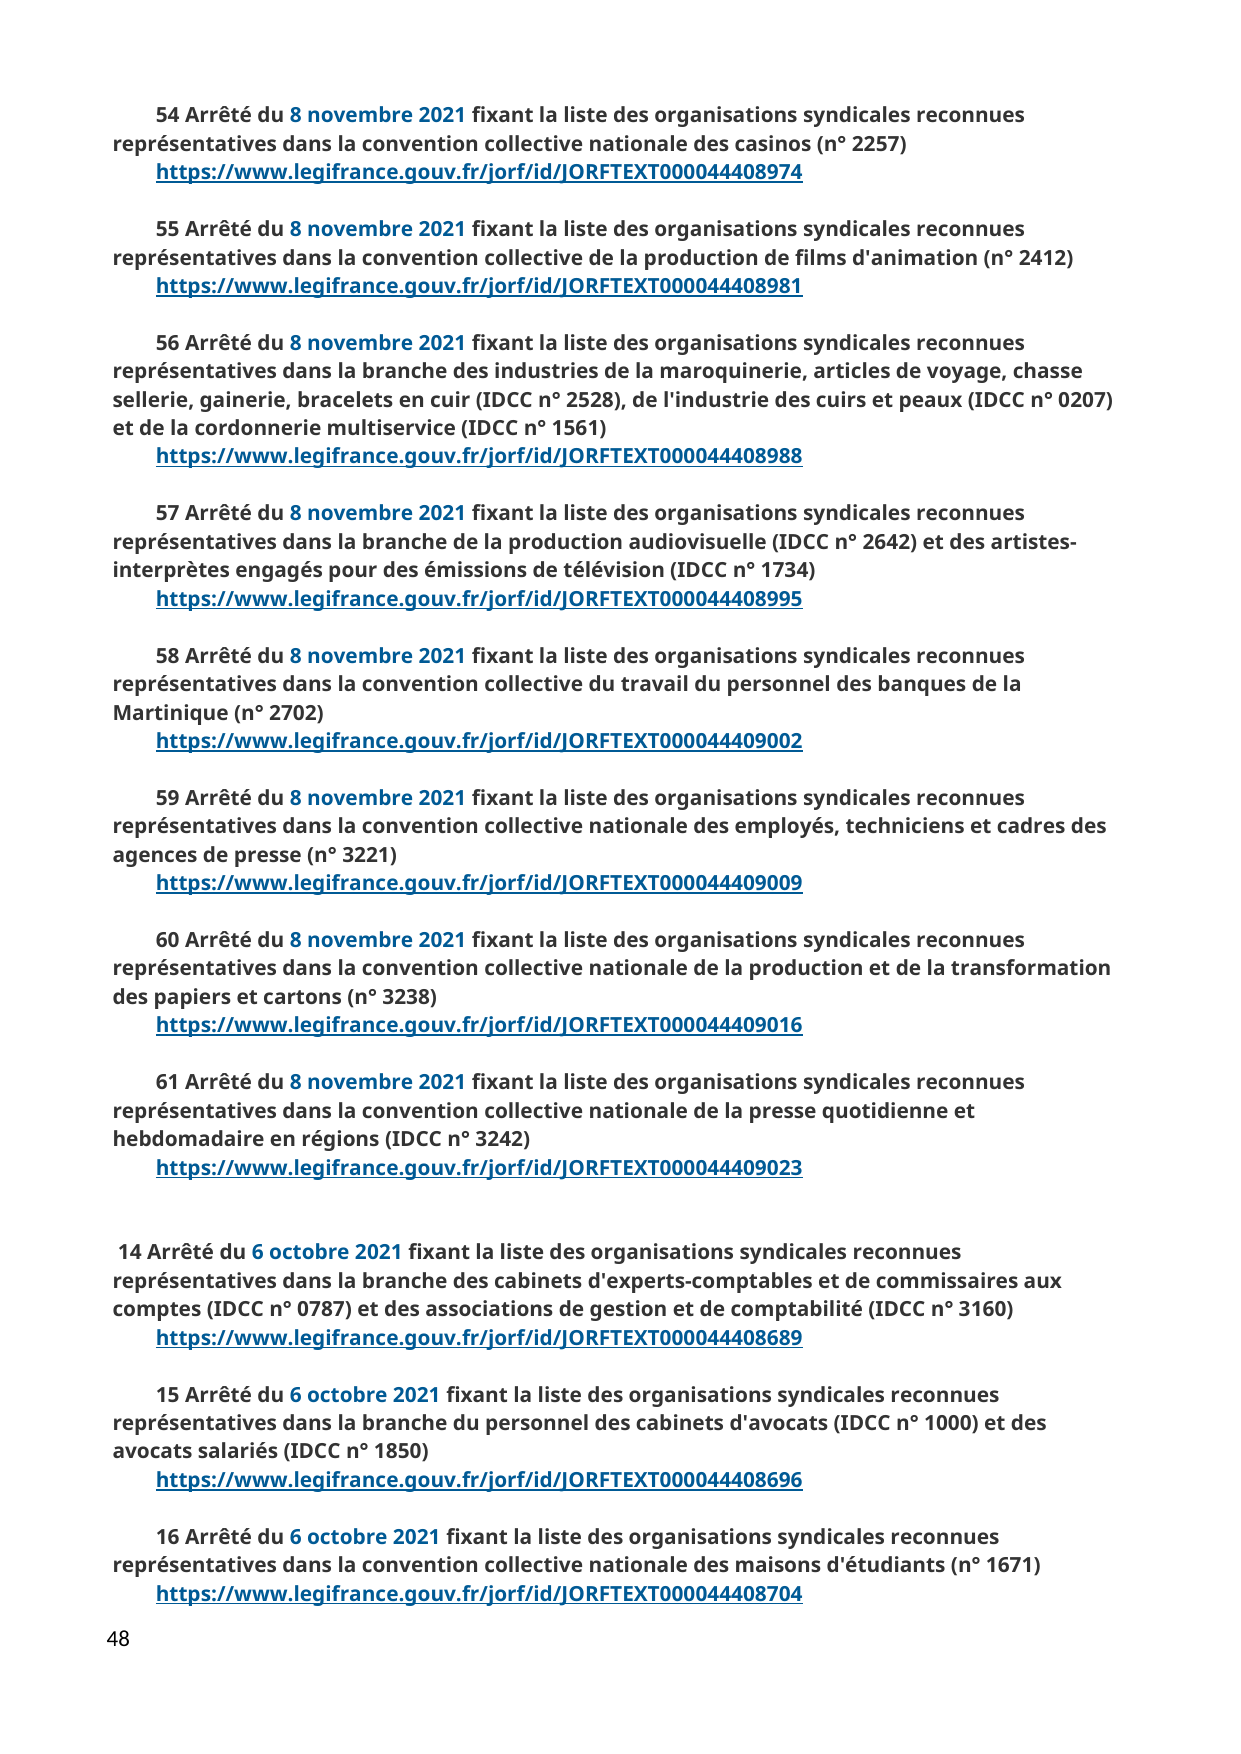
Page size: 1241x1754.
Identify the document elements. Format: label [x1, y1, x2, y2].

text [112, 100, 1122, 1237]
text [112, 1237, 1122, 1607]
